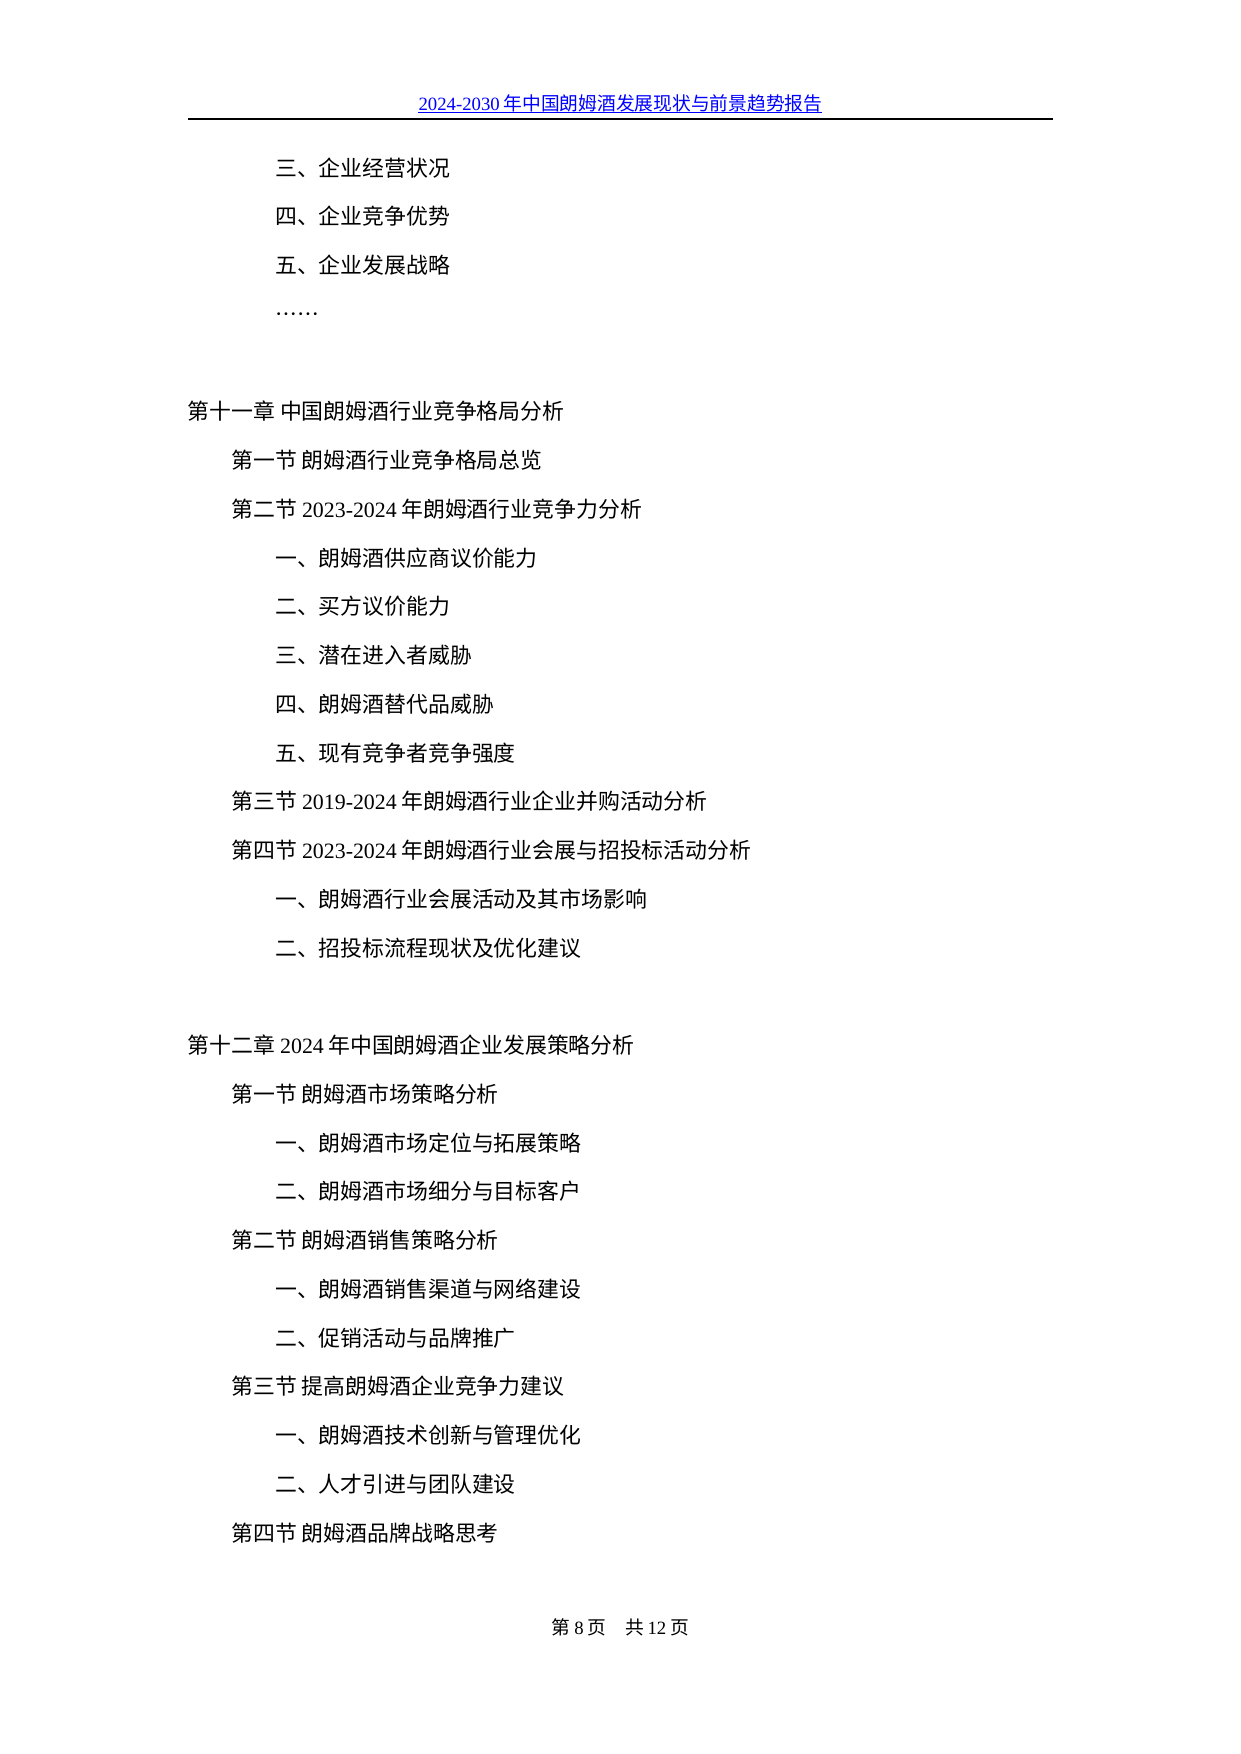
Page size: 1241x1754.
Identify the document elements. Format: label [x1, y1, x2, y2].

text [187, 150, 1053, 1548]
